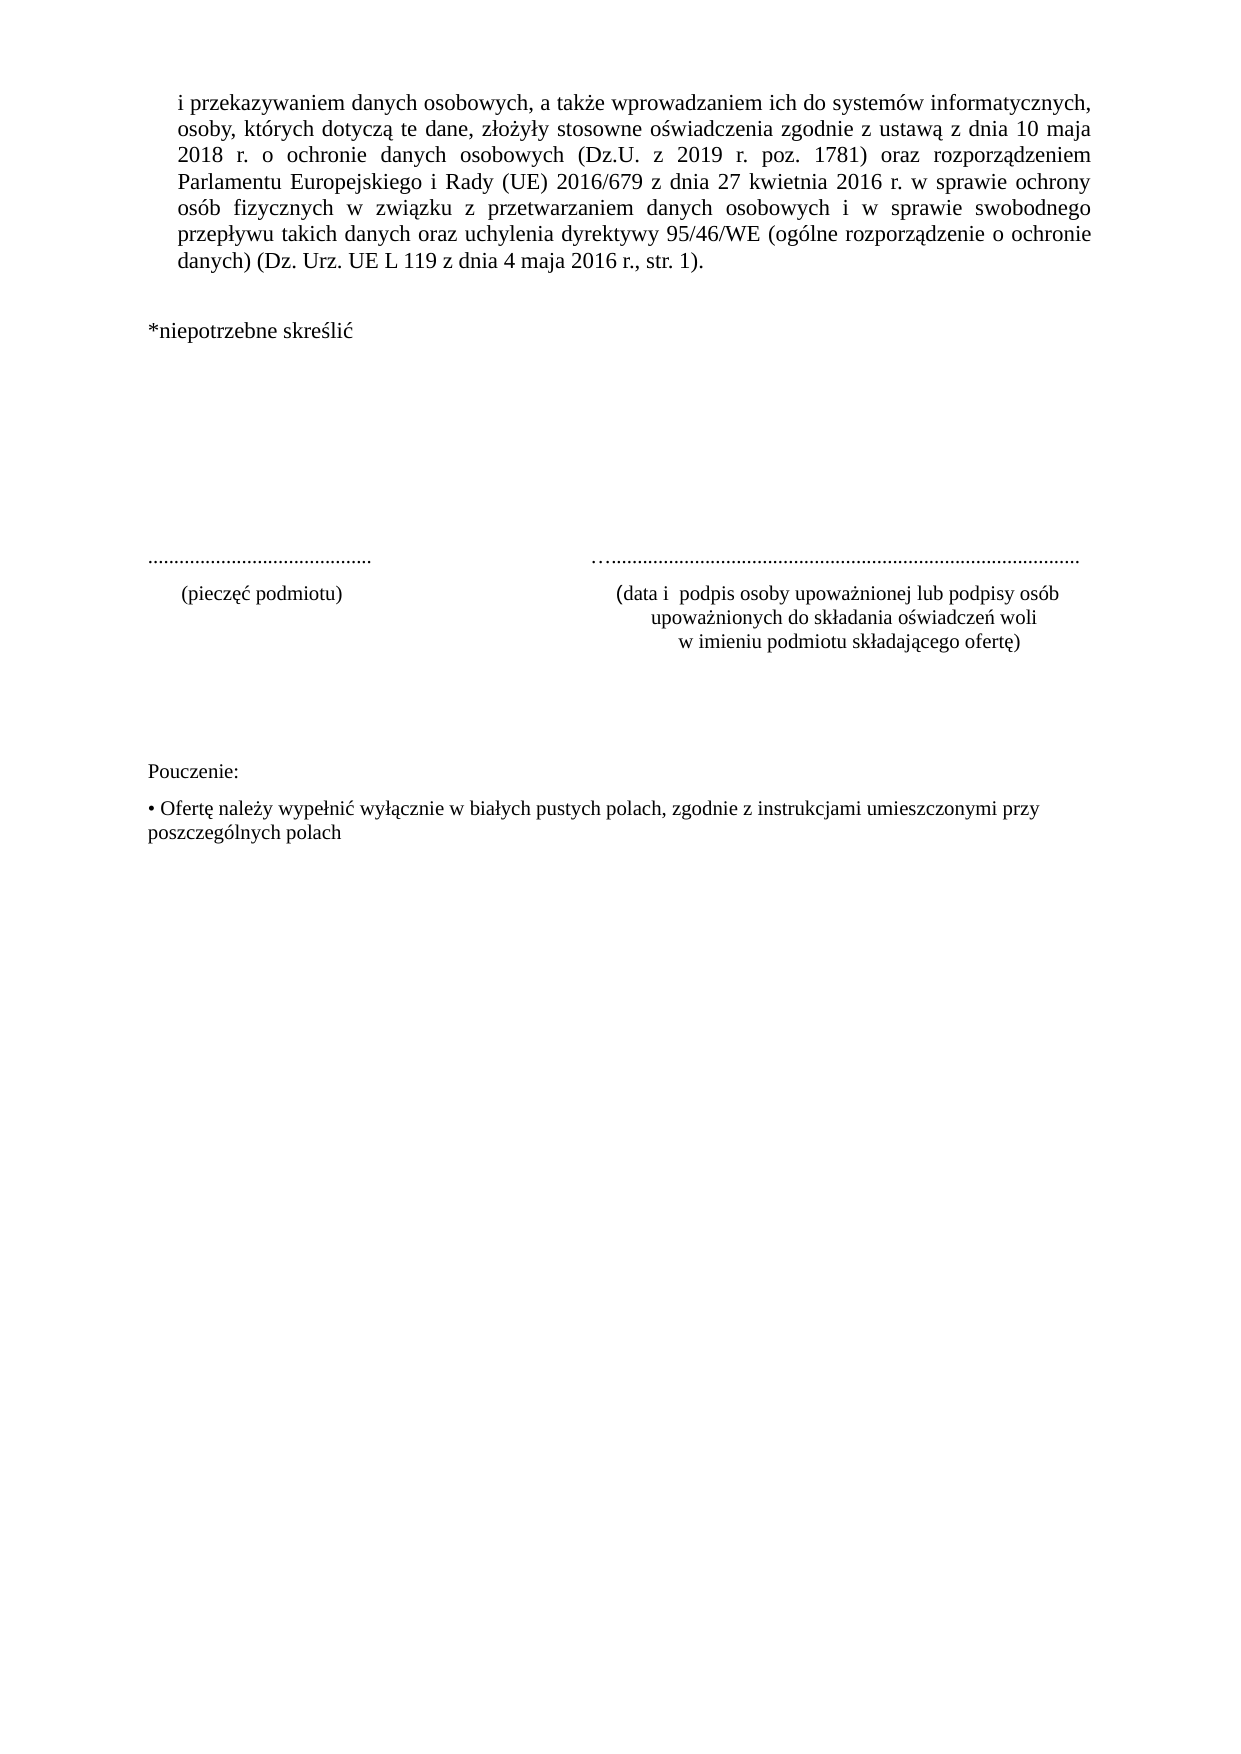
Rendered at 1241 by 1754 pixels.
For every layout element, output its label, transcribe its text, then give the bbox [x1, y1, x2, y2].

text w imieniu podmiotu składającego ofertę) [148, 629, 1093, 653]
text upoważnionych do składania oświadczeń woli [148, 605, 1093, 629]
text Pouczenie: [148, 759, 1093, 783]
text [148, 89, 1093, 273]
text ........................................... ….......................................................................................... [148, 544, 1093, 568]
text • Ofertę należy wypełnić wyłącznie w białych pustych polach, zgodnie z instrukcjami umieszczonymi przy poszczególnych polach [148, 796, 1093, 844]
text (pieczęć podmiotu) (data i podpis osoby upoważnionej lub podpisy osób [148, 581, 1093, 605]
text *niepotrzebne skreślić [148, 317, 1093, 343]
